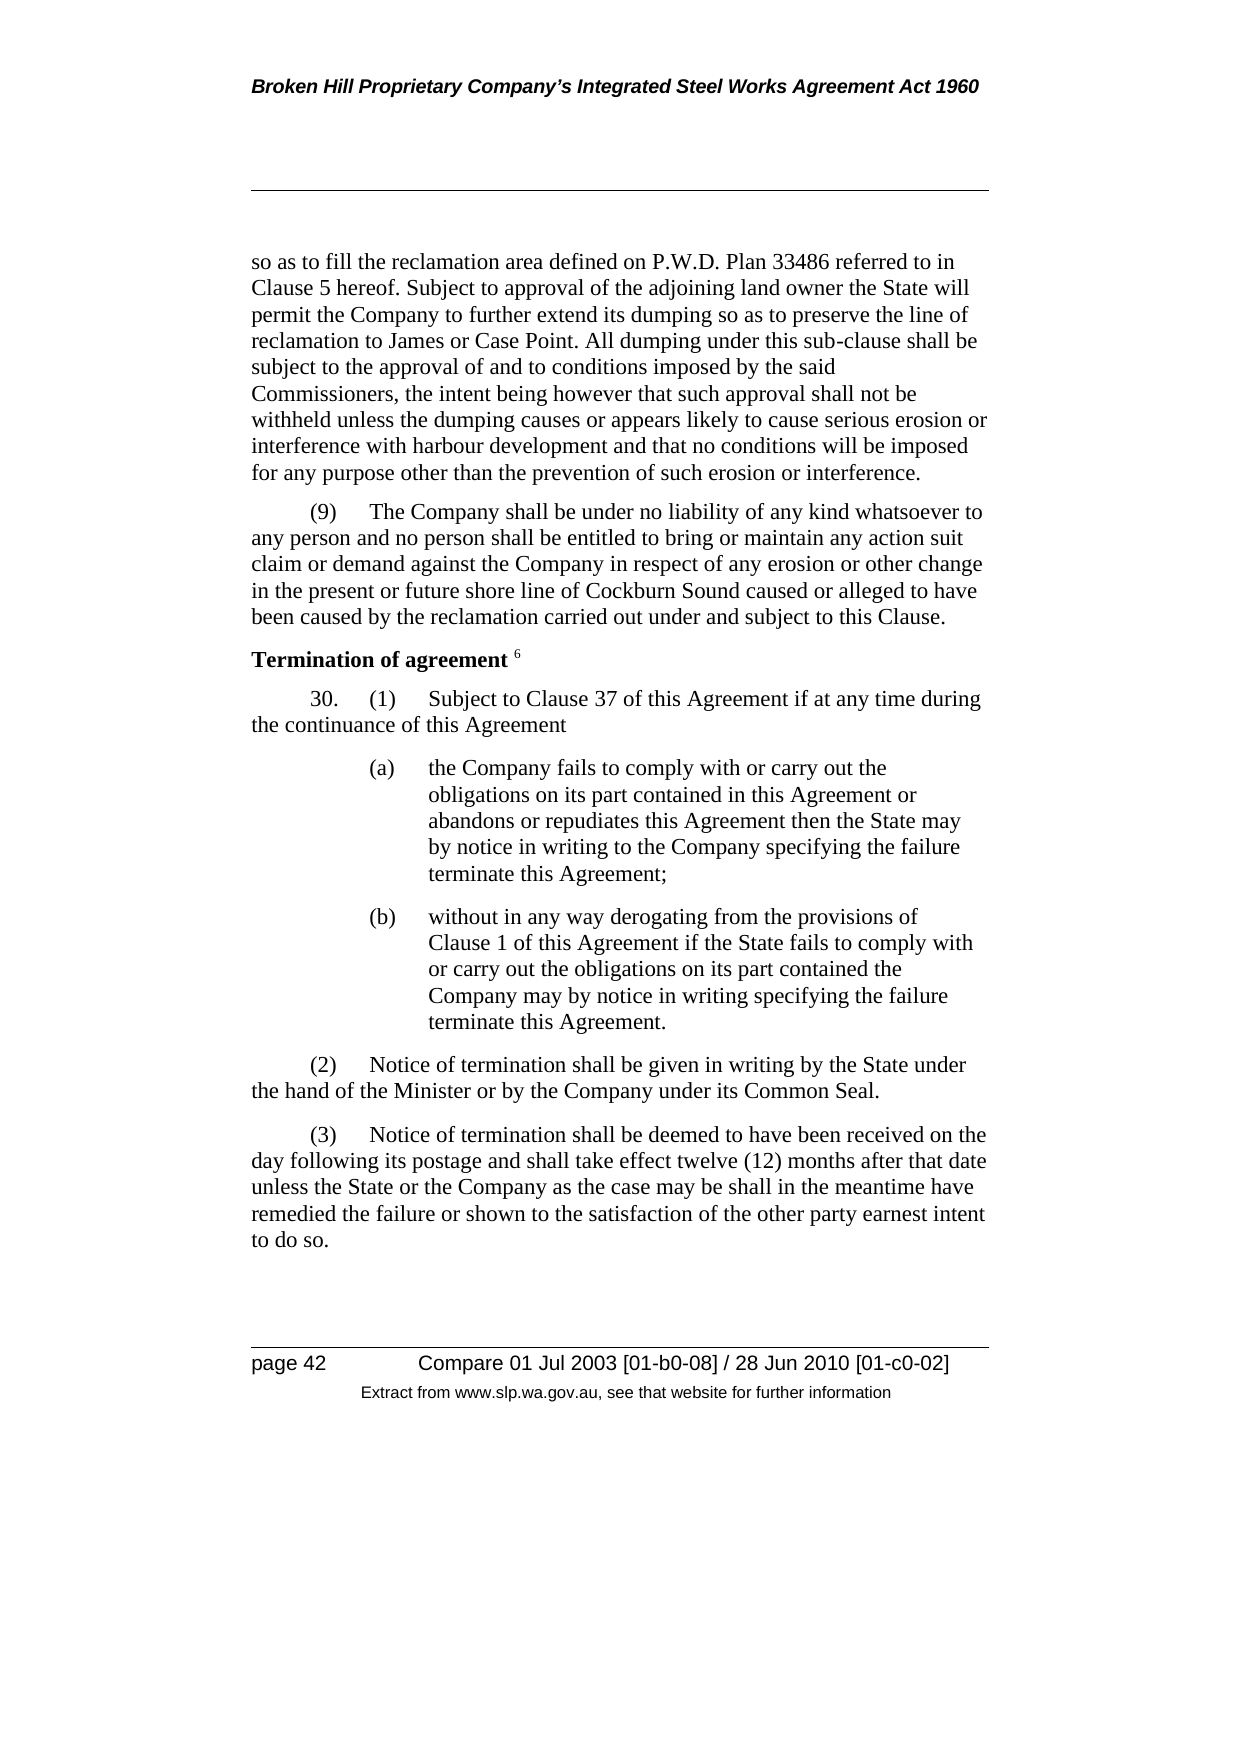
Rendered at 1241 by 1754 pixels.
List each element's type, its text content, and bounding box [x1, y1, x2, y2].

text 30. (1) Subject to Clause 37 of this Agreement if at any time during the continuance of this Agreement [251, 685, 989, 738]
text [251, 248, 989, 485]
text Termination of agreement 6 [251, 646, 989, 672]
text (3) Notice of termination shall be deemed to have been received on the day following its postage and shall take effect twelve (12) months after that date unless the State or the Company as the case may be shall in the meantime have remedied the failure or shown to the satisfaction of the other party earnest intent to do so. [251, 1121, 989, 1252]
text (b) without in any way derogating from the provisions of Clause 1 of this Agreement if the State fails to comply with or carry out the obligations on its part contained the Company may by notice in writing specifying the failure terminate this Agreement. [251, 903, 989, 1034]
text (a) the Company fails to comply with or carry out the obligations on its part contained in this Agreement or abandons or repudiates this Agreement then the State may by notice in writing to the Company specifying the failure terminate this Agreement; [251, 754, 989, 886]
text (2) Notice of termination shall be given in writing by the State under the hand of the Minister or by the Company under its Common Seal. [251, 1051, 989, 1104]
text (9) The Company shall be under no liability of any kind whatsoever to any person and no person shall be entitled to bring or maintain any action suit claim or demand against the Company in respect of any erosion or other change in the present or future shore line of Cockburn Sound caused or alleged to have been caused by the reclamation carried out under and subject to this Clause. [251, 498, 989, 629]
